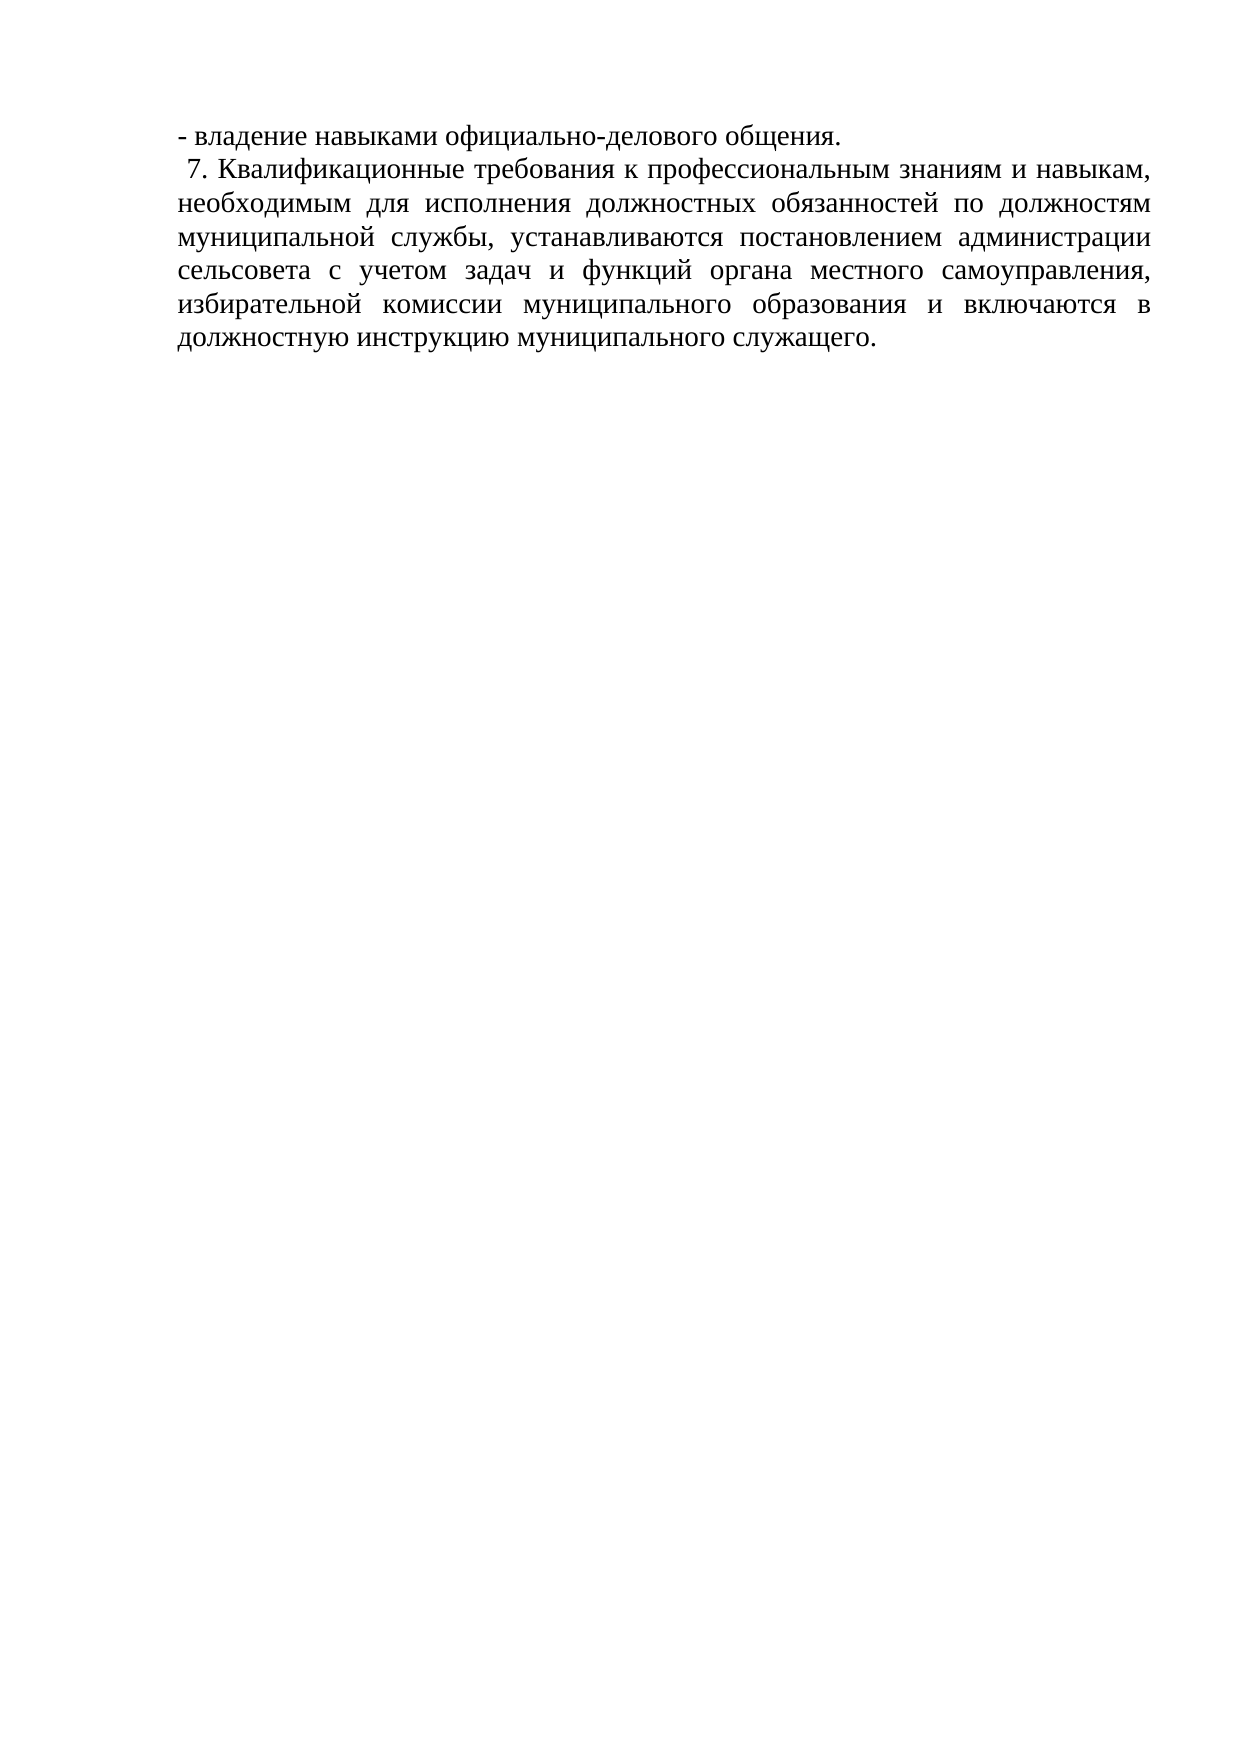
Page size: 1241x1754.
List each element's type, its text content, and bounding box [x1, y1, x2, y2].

text - владение навыками официально-делового общения. [177, 118, 1152, 152]
text 7. Квалификационные требования к профессиональным знаниям и навыкам, необходимым для исполнения должностных обязанностей по должностям муниципальной службы, устанавливаются постановлением администрации сельсовета с учетом задач и функций органа местного самоуправления, избирательной комиссии муниципального образования и включаются в должностную инструкцию муниципального служащего. [177, 152, 1152, 353]
